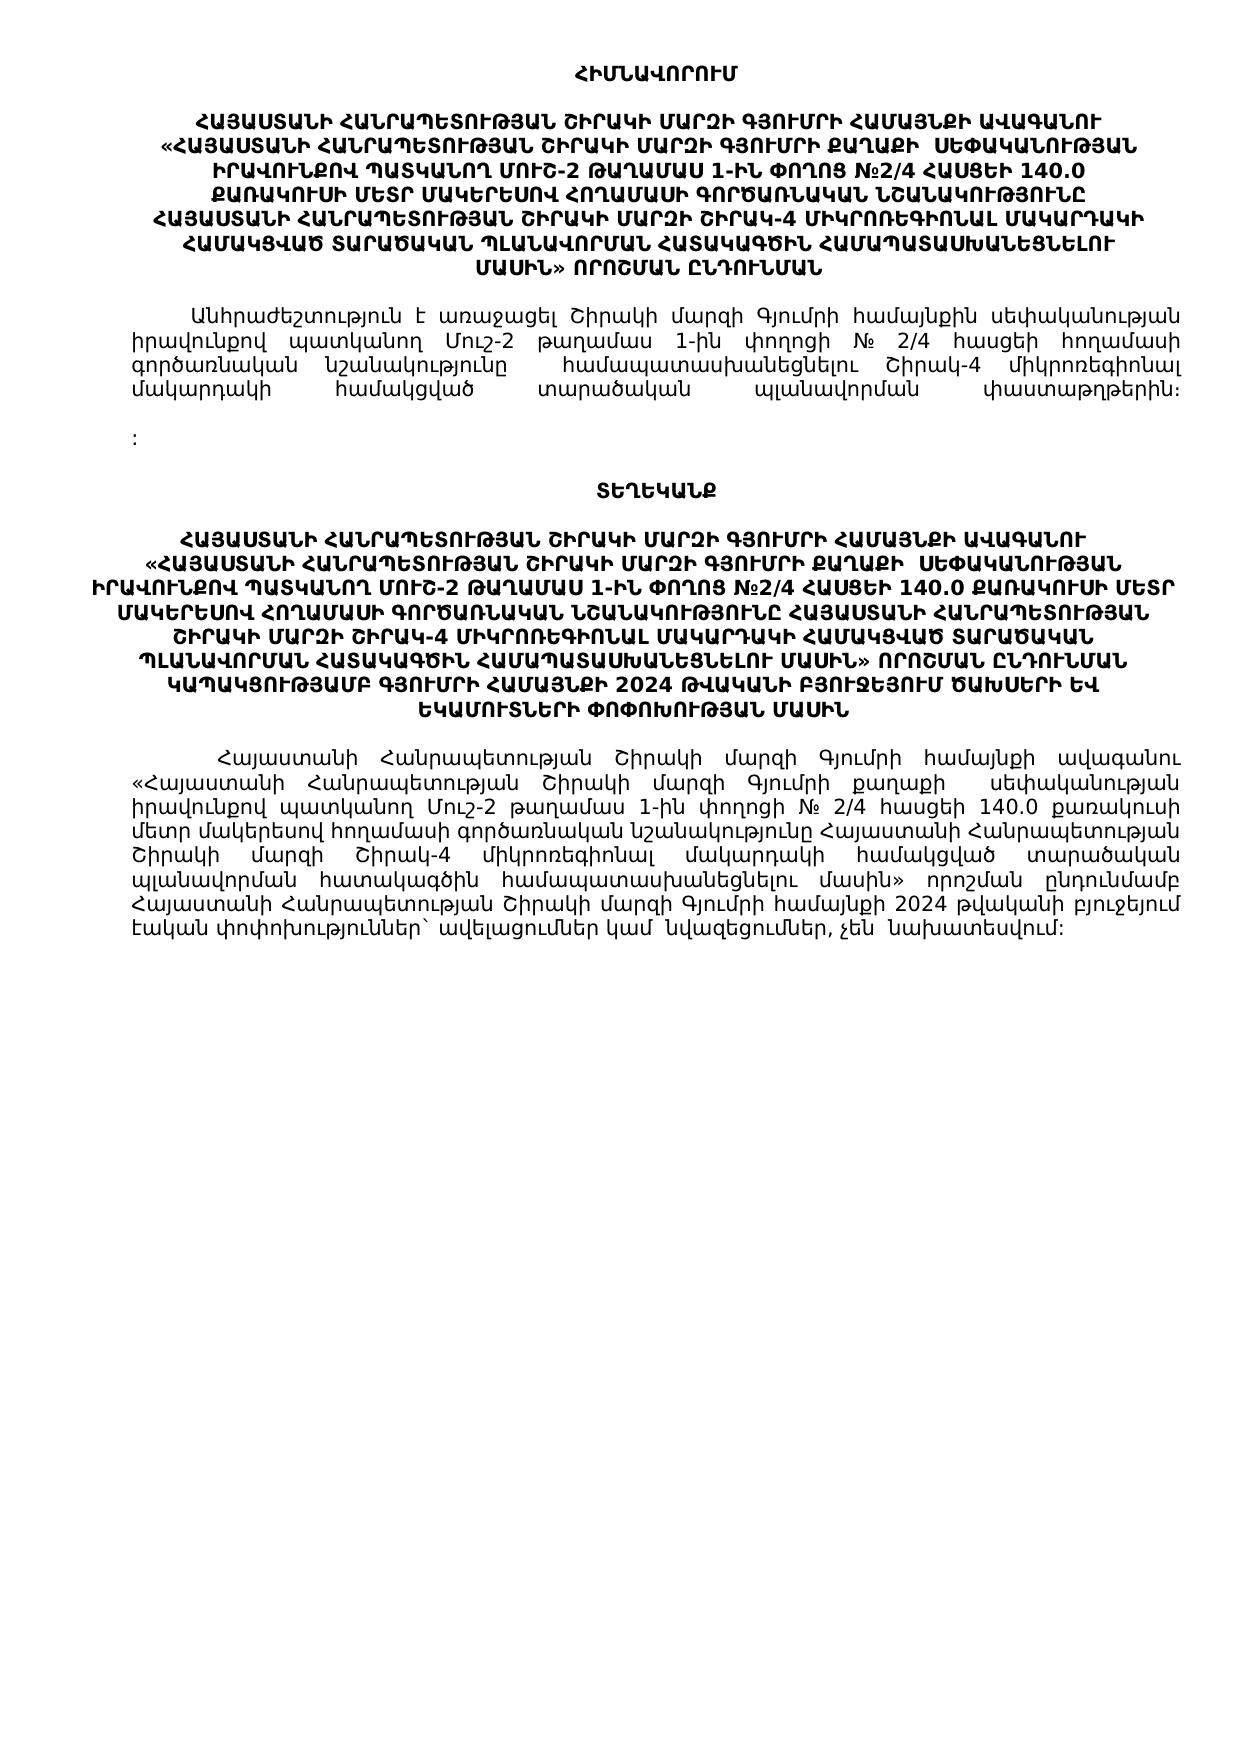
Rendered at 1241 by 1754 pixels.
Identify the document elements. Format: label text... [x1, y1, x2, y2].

text Անհրաժեշտություն է առաջացել Շիրակի մարզի Գյումրի համայնքին սեփականության իրավունքով պատկանող Մուշ-2 թաղամաս 1-ին փողոցի № 2/4 հասցեի հողամասի գործառնական նշանակությունը համապատասխանեցնելու Շիրակ-4 միկրոռեգիոնալ մակարդակի համակցված տարածական պլանավորման փաստաթղթերին։ : [131, 304, 1181, 450]
text ՀԱՅԱՍՏԱՆԻ ՀԱՆՐԱՊԵՏՈՒԹՅԱՆ ՇԻՐԱԿԻ ՄԱՐԶԻ ԳՅՈՒՄՐԻ ՀԱՄԱՅՆՔԻ ԱՎԱԳԱՆՈՒ «ՀԱՅԱՍՏԱՆԻ ՀԱՆՐԱՊԵՏՈՒԹՅԱՆ ՇԻՐԱԿԻ ՄԱՐԶԻ ԳՅՈՒՄՐԻ ՔԱՂԱՔԻ ՍԵՓԱԿԱՆՈՒԹՅԱՆ ԻՐԱՎՈՒՆՔՈՎ ՊԱՏԿԱՆՈՂ ՄՈՒՇ-2 ԹԱՂԱՄԱՍ 1-ԻՆ ՓՈՂՈՑ №2/4 ՀԱՍՑԵԻ 140.0 ՔԱՌԱԿՈՒՍԻ ՄԵՏՐ ՄԱԿԵՐԵՍՈՎ ՀՈՂԱՄԱՍԻ ԳՈՐԾԱՌՆԱԿԱՆ ՆՇԱՆԱԿՈՒԹՅՈՒՆԸ ՀԱՅԱՍՏԱՆԻ ՀԱՆՐԱՊԵՏՈՒԹՅԱՆ ՇԻՐԱԿԻ ՄԱՐԶԻ ՇԻՐԱԿ-4 ՄԻԿՐՈՌԵԳԻՈՆԱԼ ՄԱԿԱՐԴԱԿԻ ՀԱՄԱԿՑՎԱԾ ՏԱՐԱԾԱԿԱՆ ՊԼԱՆԱՎՈՐՄԱՆ ՀԱՏԱԿԱԳԾԻՆ ՀԱՄԱՊԱՏԱՍԽԱՆԵՑՆԵԼՈՒ ՄԱՍԻՆ» ՈՐՈՇՄԱՆ ԸՆԴՈՒՆՄԱՆ ԿԱՊԱԿՑՈՒԹՅԱՄԲ ԳՅՈՒՄՐԻ ՀԱՄԱՅՆՔԻ 2024 ԹՎԱԿԱՆԻ ԲՅՈՒՋԵՅՈՒՄ ԾԱԽՍԵՐԻ ԵՎ ԵԿԱՄՈՒՏՆԵՐԻ ՓՈՓՈԽՈՒԹՅԱՆ ՄԱՍԻՆ [87, 528, 1180, 722]
text ՀԻՄՆԱՎՈՐՈՒՄ [131, 62, 1181, 86]
text ՏԵՂԵԿԱՆՔ [131, 479, 1181, 503]
text Հայաստանի Հանրապետության Շիրակի մարզի Գյումրի համայնքի ավագանու «Հայաստանի Հանրապետության Շիրակի մարզի Գյումրի քաղաքի սեփականության իրավունքով պատկանող Մուշ-2 թաղամաս 1-ին փողոցի № 2/4 հասցեի 140.0 քառակուսի մետր մակերեսով հողամասի գործառնական նշանակությունը Հայաստանի Հանրապետության Շիրակի մարզի Շիրակ-4 միկրոռեգիոնալ մակարդակի համակցված տարածական պլանավորման հատակագծին համապատասխանեցնելու մասին» որոշման ընդունմամբ Հայաստանի Հանրապետության Շիրակի մարզի Գյումրի համայնքի 2024 թվականի բյուջեյում էական փոփոխություններ` ավելացումներ կամ նվազեցումներ, չեն նախատեսվում: [131, 746, 1181, 940]
text ՀԱՅԱՍՏԱՆԻ ՀԱՆՐԱՊԵՏՈՒԹՅԱՆ ՇԻՐԱԿԻ ՄԱՐԶԻ ԳՅՈՒՄՐԻ ՀԱՄԱՅՆՔԻ ԱՎԱԳԱՆՈՒ «ՀԱՅԱՍՏԱՆԻ ՀԱՆՐԱՊԵՏՈՒԹՅԱՆ ՇԻՐԱԿԻ ՄԱՐԶԻ ԳՅՈՒՄՐԻ ՔԱՂԱՔԻ ՍԵՓԱԿԱՆՈՒԹՅԱՆ ԻՐԱՎՈՒՆՔՈՎ ՊԱՏԿԱՆՈՂ ՄՈՒՇ-2 ԹԱՂԱՄԱՍ 1-ԻՆ ՓՈՂՈՑ №2/4 ՀԱՍՑԵԻ 140.0 ՔԱՌԱԿՈՒՍԻ ՄԵՏՐ ՄԱԿԵՐԵՍՈՎ ՀՈՂԱՄԱՍԻ ԳՈՐԾԱՌՆԱԿԱՆ ՆՇԱՆԱԿՈՒԹՅՈՒՆԸ ՀԱՅԱՍՏԱՆԻ ՀԱՆՐԱՊԵՏՈՒԹՅԱՆ ՇԻՐԱԿԻ ՄԱՐԶԻ ՇԻՐԱԿ-4 ՄԻԿՐՈՌԵԳԻՈՆԱԼ ՄԱԿԱՐԴԱԿԻ ՀԱՄԱԿՑՎԱԾ ՏԱՐԱԾԱԿԱՆ ՊԼԱՆԱՎՈՐՄԱՆ ՀԱՏԱԿԱԳԾԻՆ ՀԱՄԱՊԱՏԱՍԽԱՆԵՑՆԵԼՈՒ ՄԱՍԻՆ» ՈՐՈՇՄԱՆ ԸՆԴՈՒՆՄԱՆ [146, 110, 1152, 280]
